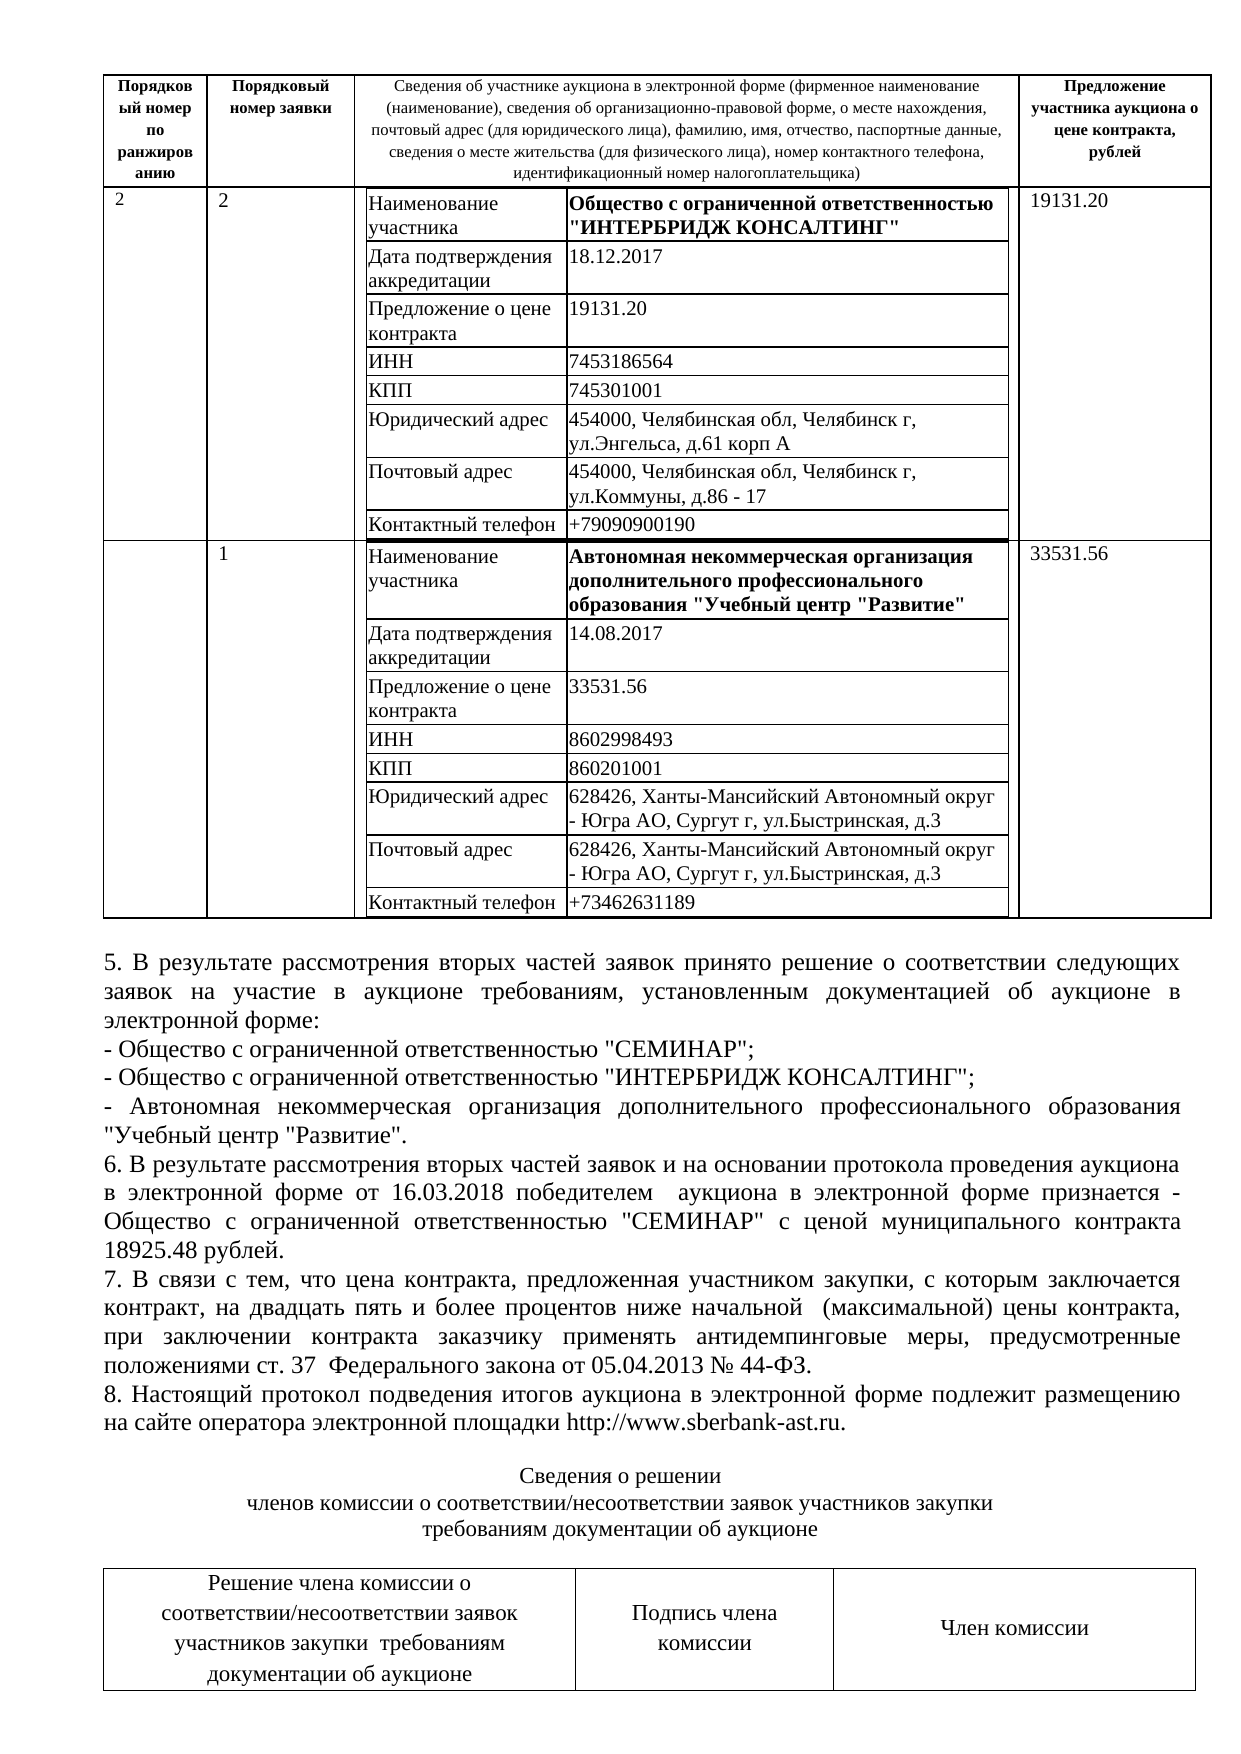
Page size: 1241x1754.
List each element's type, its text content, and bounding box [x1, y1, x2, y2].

table_cell [367, 405, 566, 457]
table_cell [568, 458, 1008, 509]
table_cell [568, 511, 1008, 538]
table_cell 2 [104, 188, 206, 539]
table_cell [367, 836, 566, 887]
table_cell [1009, 541, 1018, 917]
table_cell [367, 189, 566, 240]
table_cell 1 [208, 541, 354, 917]
table_cell [568, 405, 1008, 457]
table_cell [568, 836, 1008, 887]
table_cell [568, 672, 1008, 724]
text 5. В результате рассмотрения вторых частей заявок принято решение о соответствии следующих заявок на участие в аукционе требованиям, установленным документацией об аукционе в электронной форме: [103, 947, 1181, 1034]
table_cell 19131.20 [1020, 188, 1210, 539]
table_cell [568, 348, 1008, 375]
table_cell [355, 541, 366, 917]
table_cell [355, 188, 366, 539]
text требованиям документации об аукционе [59, 1515, 1181, 1542]
table_cell [568, 543, 1008, 618]
table_cell [367, 511, 566, 538]
table_cell [568, 888, 1008, 916]
table_cell [568, 754, 1008, 781]
table_cell [367, 725, 566, 753]
text Сведения о решении [59, 1463, 1181, 1489]
table_cell [1009, 188, 1018, 539]
table_header Член комиссии [834, 1569, 1195, 1689]
table_cell [568, 620, 1008, 671]
table_cell [367, 376, 566, 404]
table_header Решение члена комиссии о соответствии/несоответствии заявок участников закупки требованиям документации об аукционе [104, 1569, 575, 1689]
table_header Подпись члена комиссии [576, 1569, 833, 1689]
text членов комиссии о соответствии/несоответствии заявок участников закупки [59, 1489, 1181, 1515]
table_cell [104, 541, 206, 917]
table_cell 2 [208, 188, 354, 539]
table_cell [568, 295, 1008, 346]
table_header Предложение участника аукциона о цене контракта, рублей [1020, 76, 1210, 186]
table_cell [568, 725, 1008, 753]
table_cell [568, 783, 1008, 834]
table_header Порядковый номер по ранжированию [104, 76, 206, 186]
table_cell [367, 783, 566, 834]
table_cell [367, 458, 566, 509]
text - Общество с ограниченной ответственностью "СЕМИНАР"; [103, 1034, 1181, 1062]
table_cell [367, 888, 566, 916]
text 6. В результате рассмотрения вторых частей заявок и на основании протокола проведения аукциона в электронной форме от 16.03.2018 победителем аукциона в электронной форме признается - Общество с ограниченной ответственностью "СЕМИНАР" с ценой муниципального контракта 18925.48 рублей. [103, 1149, 1181, 1264]
table_cell [367, 295, 566, 346]
text - Общество с ограниченной ответственностью "ИНТЕРБРИДЖ КОНСАЛТИНГ"; [103, 1062, 1181, 1091]
text 8. Настоящий протокол подведения итогов аукциона в электронной форме подлежит размещению на сайте оператора электронной площадки http://www.sberbank-ast.ru. [103, 1379, 1181, 1436]
table_header Порядковый номер заявки [208, 76, 354, 186]
table_cell [568, 242, 1008, 293]
table_cell [568, 189, 1008, 240]
text 7. В связи с тем, что цена контракта, предложенная участником закупки, с которым заключается контракт, на двадцать пять и более процентов ниже начальной (максимальной) цены контракта, при заключении контракта заказчику применять антидемпинговые меры, предусмотренные положениями ст. 37 Федерального закона от 05.04.2013 № 44-ФЗ. [103, 1264, 1181, 1379]
text - Автономная некоммерческая организация дополнительного профессионального образования "Учебный центр "Развитие". [103, 1091, 1181, 1149]
table_cell [367, 620, 566, 671]
table_cell [367, 348, 566, 375]
table_header Сведения об участнике аукциона в электронной форме (фирменное наименование (наименование), сведения об организационно-правовой форме, о месте нахождения, почтовый адрес (для юридического лица), фамилию, имя, отчество, паспортные данные, сведения о месте жительства (для физического лица), номер контактного телефона, идентификационный номер налогоплательщика) [355, 76, 1018, 186]
table_cell [367, 672, 566, 724]
table_cell [568, 376, 1008, 404]
table_cell [367, 754, 566, 781]
table_cell [367, 543, 566, 618]
table_cell [367, 242, 566, 293]
table_cell 33531.56 [1020, 541, 1210, 917]
